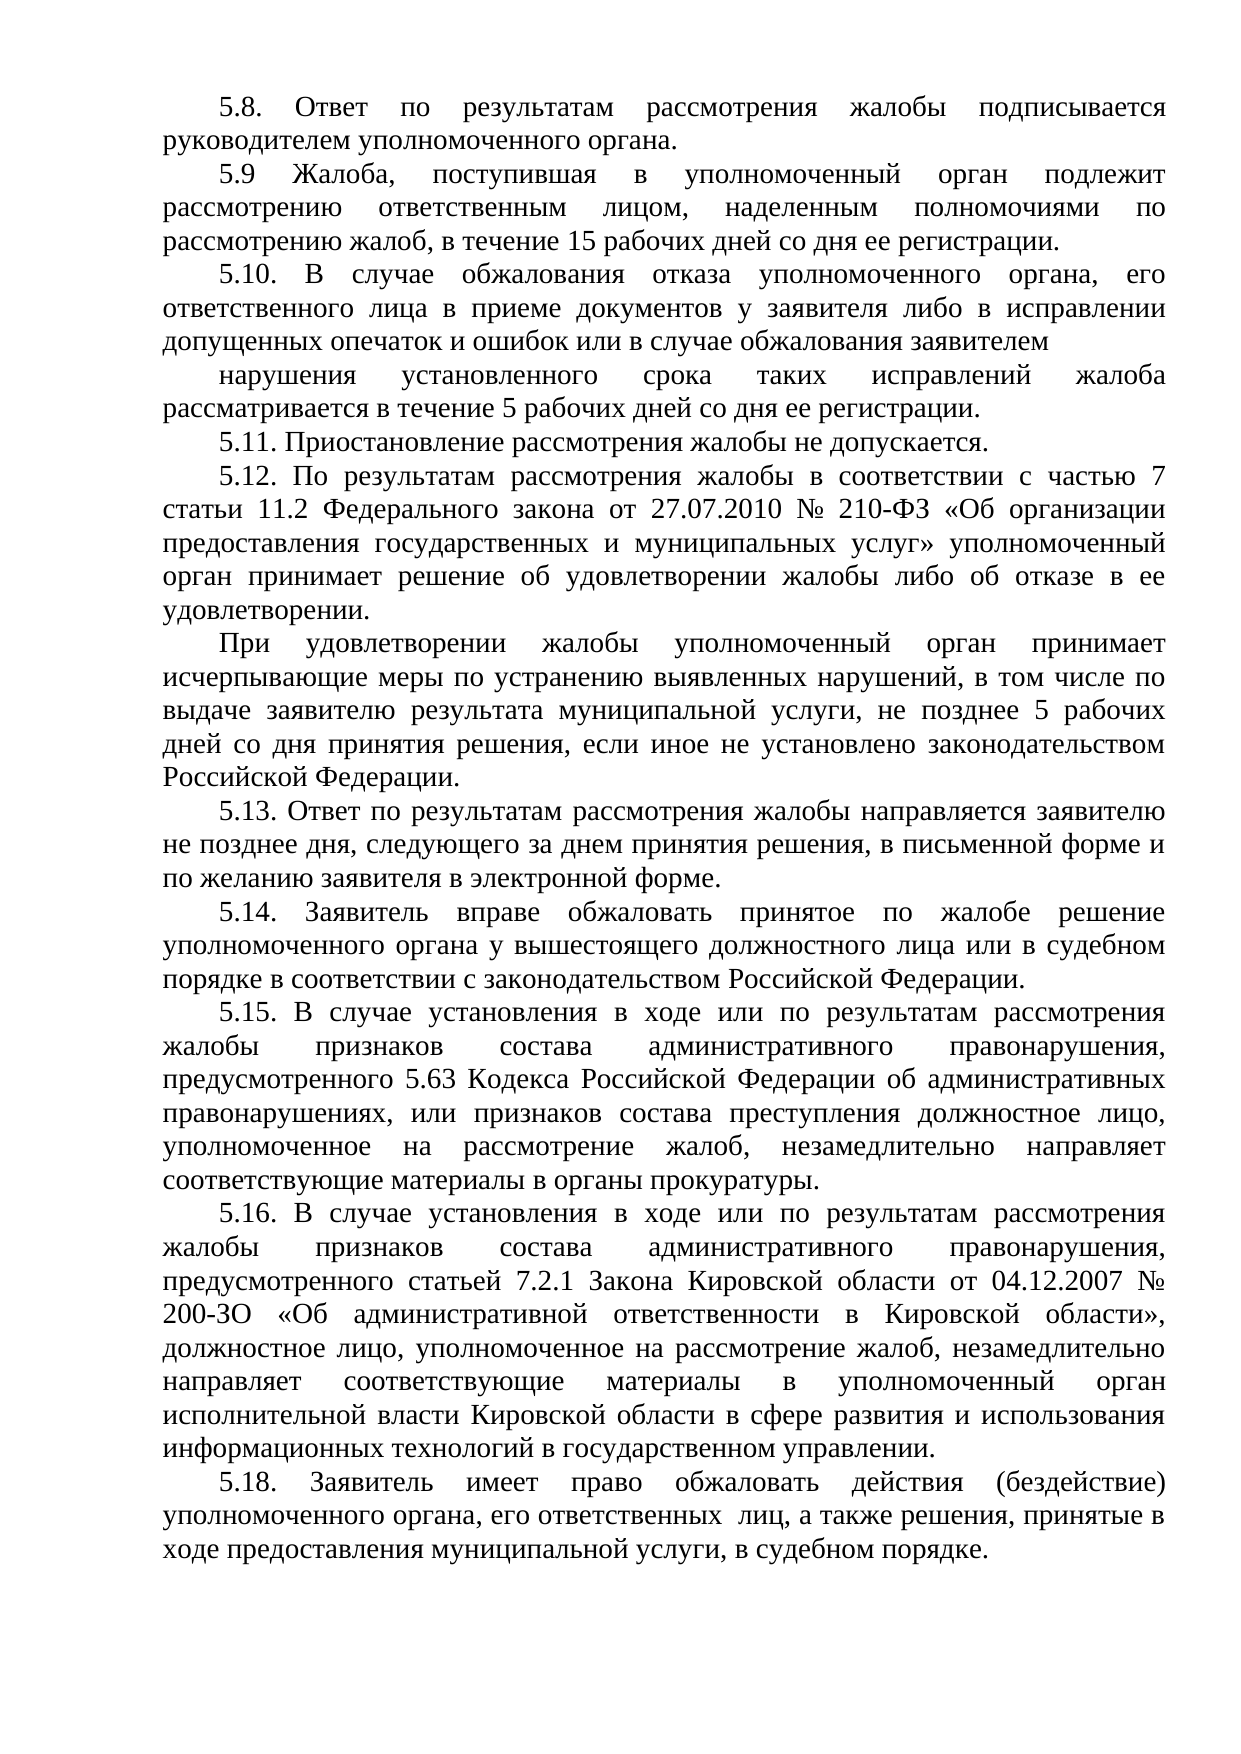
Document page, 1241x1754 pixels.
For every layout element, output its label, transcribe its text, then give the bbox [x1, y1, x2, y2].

text 5.15. В случае установления в ходе или по результатам рассмотрения жалобы признаков состава административного правонарушения, предусмотренного 5.63 Кодекса Российской Федерации об административных правонарушениях, или признаков состава преступления должностное лицо, уполномоченное на рассмотрение жалоб, незамедлительно направляет соответствующие материалы в органы прокуратуры. [162, 994, 1167, 1196]
text 5.9 Жалоба, поступившая в уполномоченный орган подлежит рассмотрению ответственным лицом, наделенным полномочиями по рассмотрению жалоб, в течение 15 рабочих дней со дня ее регистрации. [162, 156, 1167, 256]
text 5.8. Ответ по результатам рассмотрения жалобы подписывается руководителем уполномоченного органа. [162, 89, 1167, 156]
text 5.13. Ответ по результатам рассмотрения жалобы направляется заявителю не позднее дня, следующего за днем принятия решения, в письменной форме и по желанию заявителя в электронной форме. [162, 793, 1167, 894]
text 5.10. В случае обжалования отказа уполномоченного органа, его ответственного лица в приеме документов у заявителя либо в исправлении допущенных опечаток и ошибок или в случае обжалования заявителем [162, 256, 1167, 357]
text 5.11. Приостановление рассмотрения жалобы не допускается. [162, 424, 1167, 458]
text 5.18. Заявитель имеет право обжаловать действия (бездействие) уполномоченного органа, его ответственных лиц, а также решения, принятые в ходе предоставления муниципальной услуги, в судебном порядке. [162, 1464, 1167, 1564]
text нарушения установленного срока таких исправлений жалоба рассматривается в течение 5 рабочих дней со дня ее регистрации. [162, 357, 1167, 424]
text При удовлетворении жалобы уполномоченный орган принимает исчерпывающие меры по устранению выявленных нарушений, в том числе по выдаче заявителю результата муниципальной услуги, не позднее 5 рабочих дней со дня принятия решения, если иное не установлено законодательством Российской Федерации. [162, 625, 1167, 793]
text 5.12. По результатам рассмотрения жалобы в соответствии с частью 7 статьи 11.2 Федерального закона от 27.07.2010 № 210-ФЗ «Об организации предоставления государственных и муниципальных услуг» уполномоченный орган принимает решение об удовлетворении жалобы либо об отказе в ее удовлетворении. [162, 458, 1167, 625]
text 5.16. В случае установления в ходе или по результатам рассмотрения жалобы признаков состава административного правонарушения, предусмотренного статьей 7.2.1 Закона Кировской области от 04.12.2007 № 200-ЗО «Об административной ответственности в Кировской области», должностное лицо, уполномоченное на рассмотрение жалоб, незамедлительно направляет соответствующие материалы в уполномоченный орган исполнительной власти Кировской области в сфере развития и использования информационных технологий в государственном управлении. [162, 1196, 1167, 1464]
text 5.14. Заявитель вправе обжаловать принятое по жалобе решение уполномоченного органа у вышестоящего должностного лица или в судебном порядке в соответствии с законодательством Российской Федерации. [162, 894, 1167, 994]
